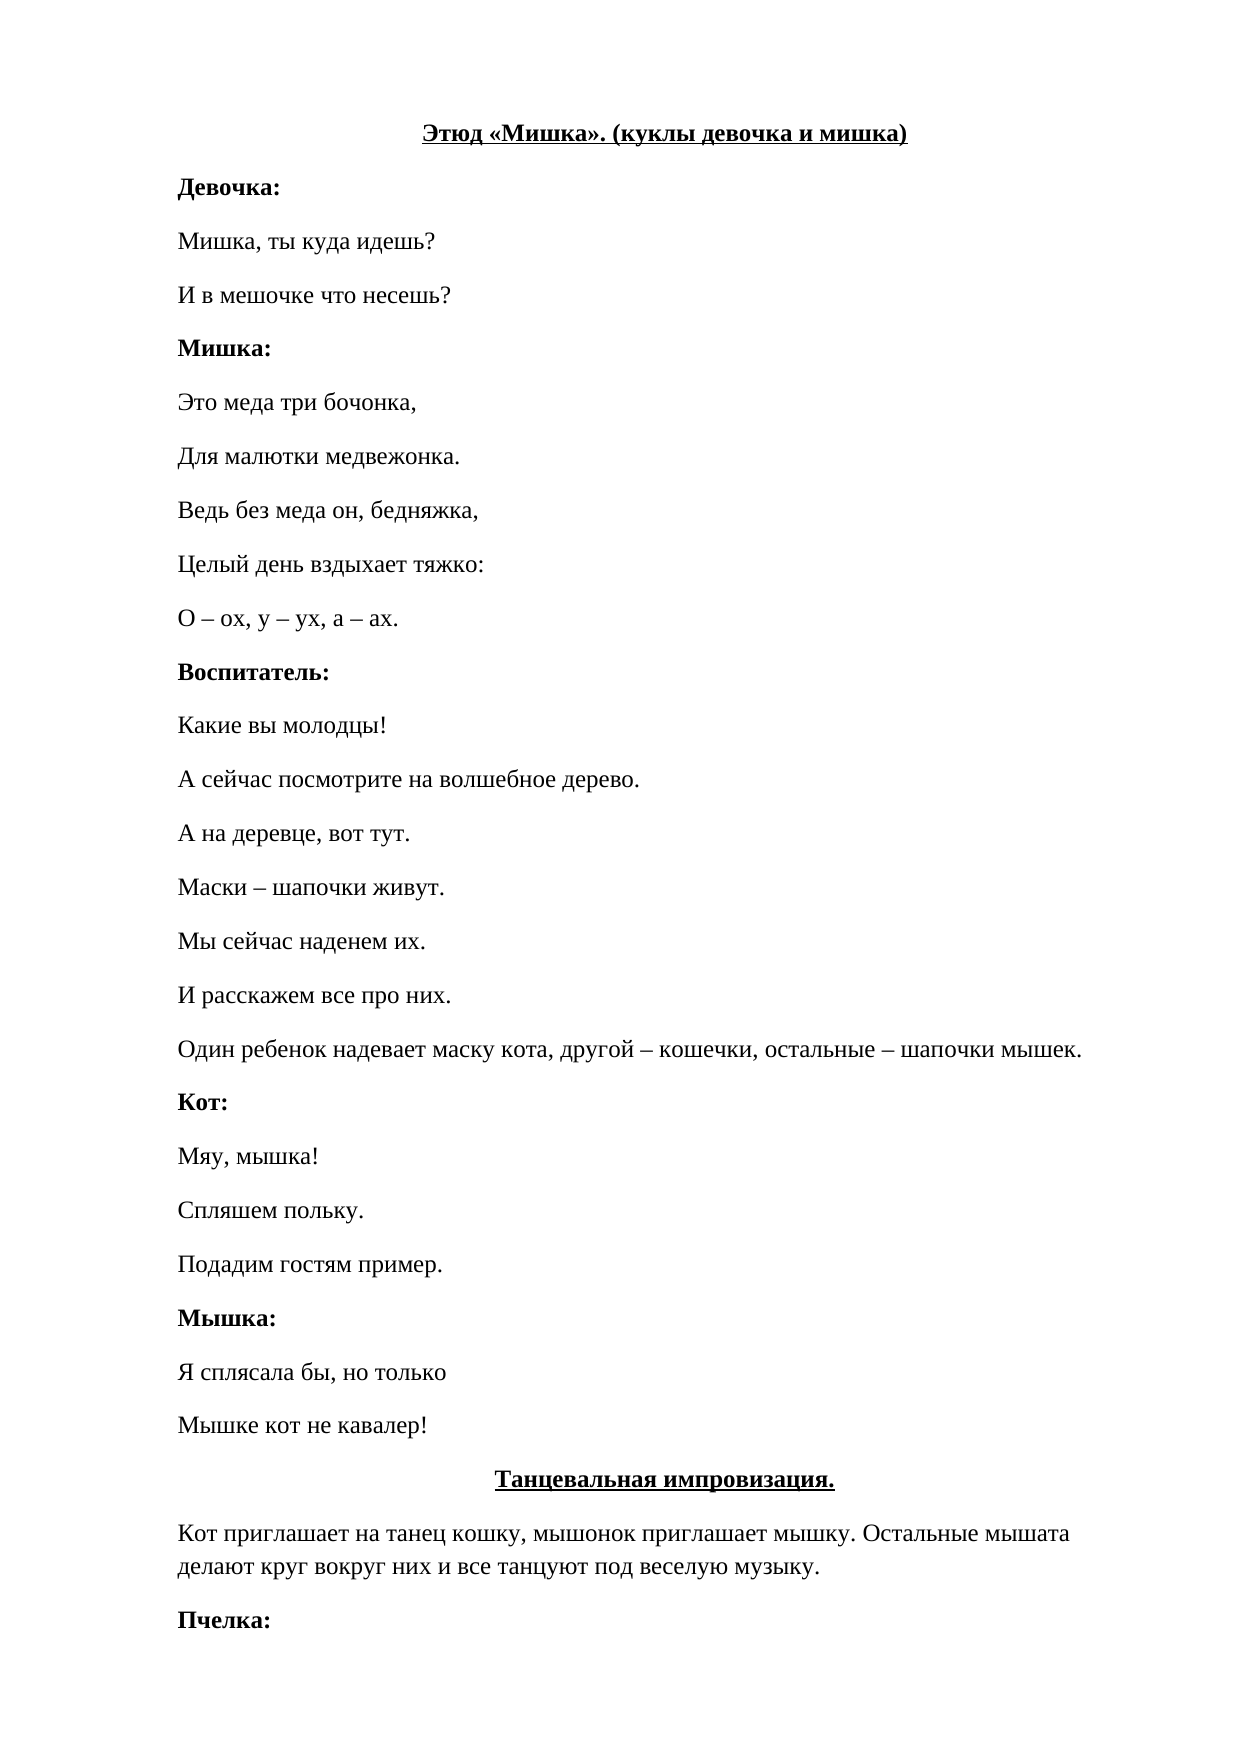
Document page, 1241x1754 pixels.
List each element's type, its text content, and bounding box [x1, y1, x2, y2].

text Один ребенок надевает маску кота, другой – кошечки, остальные – шапочки мышек. [177, 1034, 1152, 1062]
text Пчелка: [177, 1605, 1152, 1634]
text О – ох, у – ух, а – ах. [177, 603, 1152, 632]
text Воспитатель: [177, 657, 1152, 685]
text Мышка: [177, 1303, 1152, 1332]
text Я сплясала бы, но только [177, 1357, 1152, 1386]
text Мишка: [177, 333, 1152, 362]
text Маски – шапочки живут. [177, 872, 1152, 901]
text Мышке кот не кавалер! [177, 1411, 1152, 1439]
text А сейчас посмотрите на волшебное дерево. [177, 764, 1152, 793]
text И расскажем все про них. [177, 980, 1152, 1008]
text Ведь без меда он, бедняжка, [177, 495, 1152, 524]
text Этюд «Мишка». (куклы девочка и мишка) [177, 118, 1152, 147]
text Танцевальная импровизация. [177, 1464, 1152, 1493]
text Мы сейчас наденем их. [177, 926, 1152, 955]
text А на деревце, вот тут. [177, 818, 1152, 847]
text Мяу, мышка! [177, 1141, 1152, 1170]
text Целый день вздыхает тяжко: [177, 549, 1152, 578]
text И в мешочке что несешь? [177, 280, 1152, 308]
text Это меда три бочонка, [177, 387, 1152, 416]
text Какие вы молодцы! [177, 711, 1152, 739]
text Мишка, ты куда идешь? [177, 226, 1152, 254]
text Подадим гостям пример. [177, 1249, 1152, 1278]
text Девочка: [177, 172, 1152, 201]
text Для малютки медвежонка. [177, 441, 1152, 470]
text Спляшем польку. [177, 1195, 1152, 1224]
text Кот: [177, 1087, 1152, 1116]
text Кот приглашает на танец кошку, мышонок приглашает мышку. Остальные мышата делают круг вокруг них и все танцуют под веселую музыку. [177, 1518, 1152, 1580]
